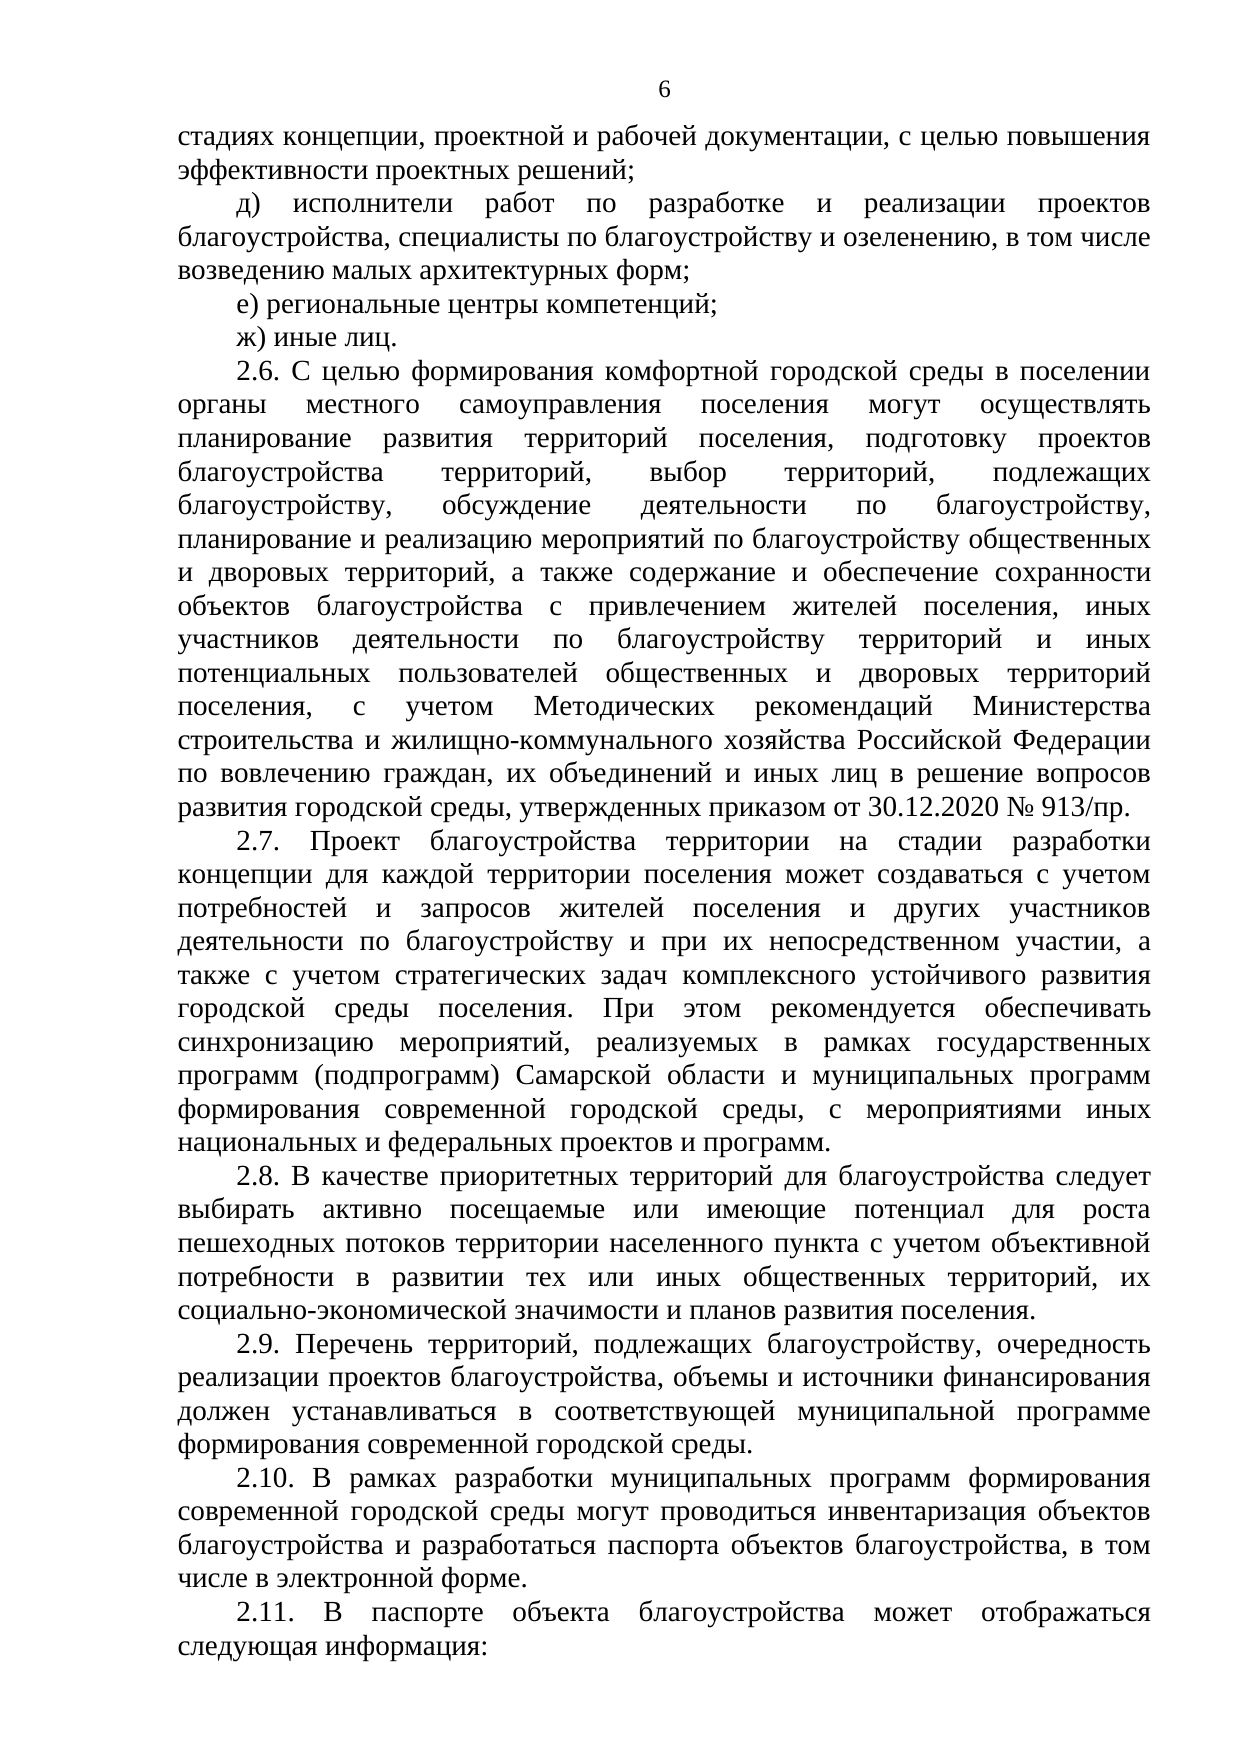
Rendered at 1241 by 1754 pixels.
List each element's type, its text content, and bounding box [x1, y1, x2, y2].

text 2.7. Проект благоустройства территории на стадии разработки концепции для каждой территории поселения может создаваться с учетом потребностей и запросов жителей поселения и других участников деятельности по благоустройству и при их непосредственном участии, а также с учетом стратегических задач комплексного устойчивого развития городской среды поселения. При этом рекомендуется обеспечивать синхронизацию мероприятий, реализуемых в рамках государственных программ (подпрограмм) Самарской области и муниципальных программ формирования современной городской среды, с мероприятиями иных национальных и федеральных проектов и программ. [177, 823, 1152, 1158]
text 2.10. В рамках разработки муниципальных программ формирования современной городской среды могут проводиться инвентаризация объектов благоустройства и разработаться паспорта объектов благоустройства, в том числе в электронной форме. [177, 1460, 1152, 1594]
text 2.8. В качестве приоритетных территорий для благоустройства следует выбирать активно посещаемые или имеющие потенциал для роста пешеходных потоков территории населенного пункта с учетом объективной потребности в развитии тех или иных общественных территорий, их социально-экономической значимости и планов развития поселения. [177, 1158, 1152, 1326]
text 2.11. В паспорте объекта благоустройства может отображаться следующая информация: [177, 1594, 1152, 1661]
text 2.6. С целью формирования комфортной городской среды в поселении органы местного самоуправления поселения могут осуществлять планирование развития территорий поселения, подготовку проектов благоустройства территорий, выбор территорий, подлежащих благоустройству, обсуждение деятельности по благоустройству, планирование и реализацию мероприятий по благоустройству общественных и дворовых территорий, а также содержание и обеспечение сохранности объектов благоустройства с привлечением жителей поселения, иных участников деятельности по благоустройству территорий и иных потенциальных пользователей общественных и дворовых территорий поселения, с учетом Методических рекомендаций Министерства строительства и жилищно-коммунального хозяйства Российской Федерации по вовлечению граждан, их объединений и иных лиц в решение вопросов развития городской среды, утвержденных приказом от 30.12.2020 № 913/пр. [177, 353, 1152, 823]
text д) исполнители работ по разработке и реализации проектов благоустройства, специалисты по благоустройству и озеленению, в том числе возведению малых архитектурных форм; [177, 185, 1152, 286]
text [177, 118, 1152, 185]
text 2.9. Перечень территорий, подлежащих благоустройству, очередность реализации проектов благоустройства, объемы и источники финансирования должен устанавливаться в соответствующей муниципальной программе формирования современной городской среды. [177, 1326, 1152, 1460]
text ж) иные лиц. [177, 319, 1152, 353]
text е) региональные центры компетенций; [177, 286, 1152, 319]
